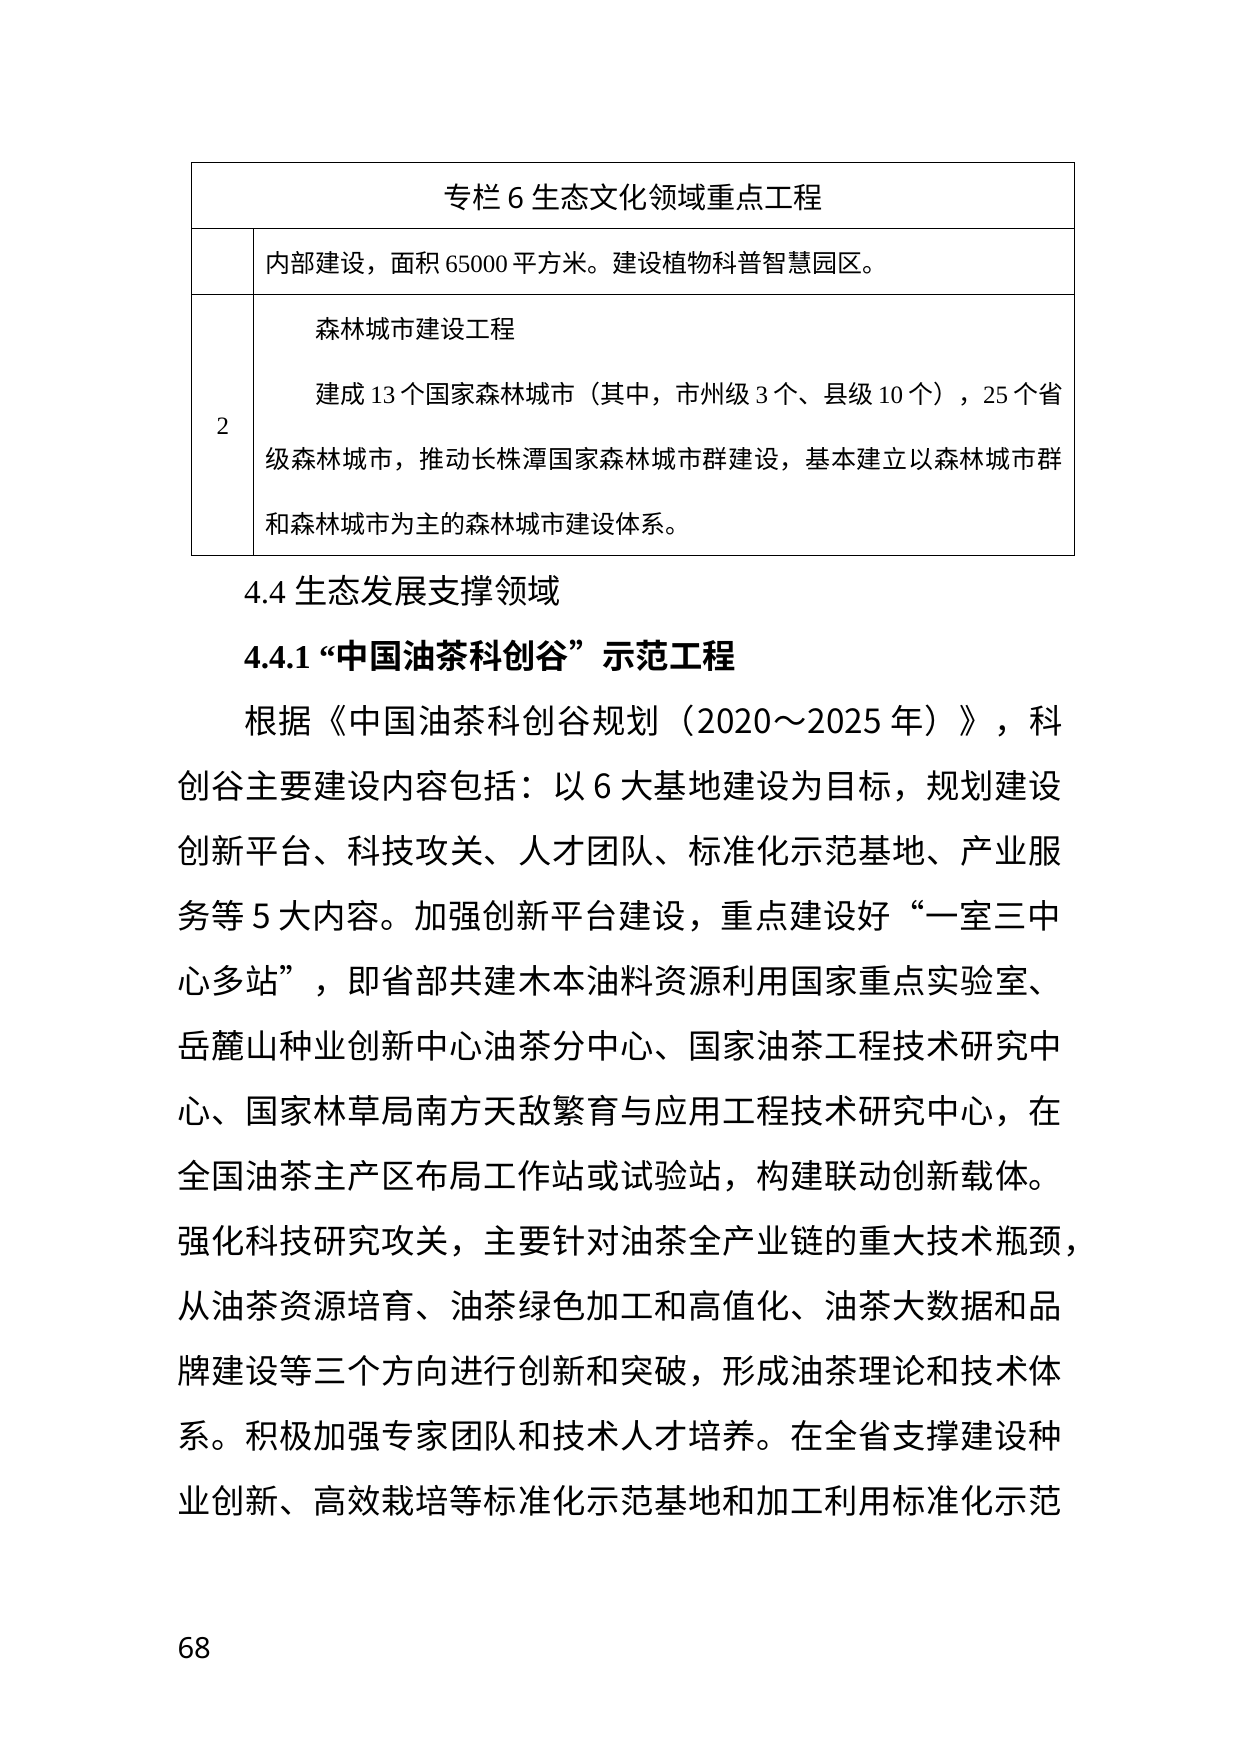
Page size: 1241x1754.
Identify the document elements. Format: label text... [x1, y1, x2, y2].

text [177, 686, 1063, 1531]
table_cell 2 [192, 295, 253, 555]
subtitle 4.4 生态发展支撑领域 [177, 556, 1063, 621]
table_cell 森林城市建设工程 建成13个国家森林城市（其中，市州级3个、县级10个），25个省级森林城市，推动长株潭国家森林城市群建设，基本建立以森林城市群和森林城市为主的森林城市建设体系。 [254, 295, 1074, 555]
table_header 专栏6 生态文化领域重点工程 [192, 163, 1074, 228]
subtitle 4.4.1 “中国油茶科创谷”示范工程 [177, 621, 1063, 686]
table_cell 1 [192, 229, 253, 294]
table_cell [254, 229, 1074, 294]
